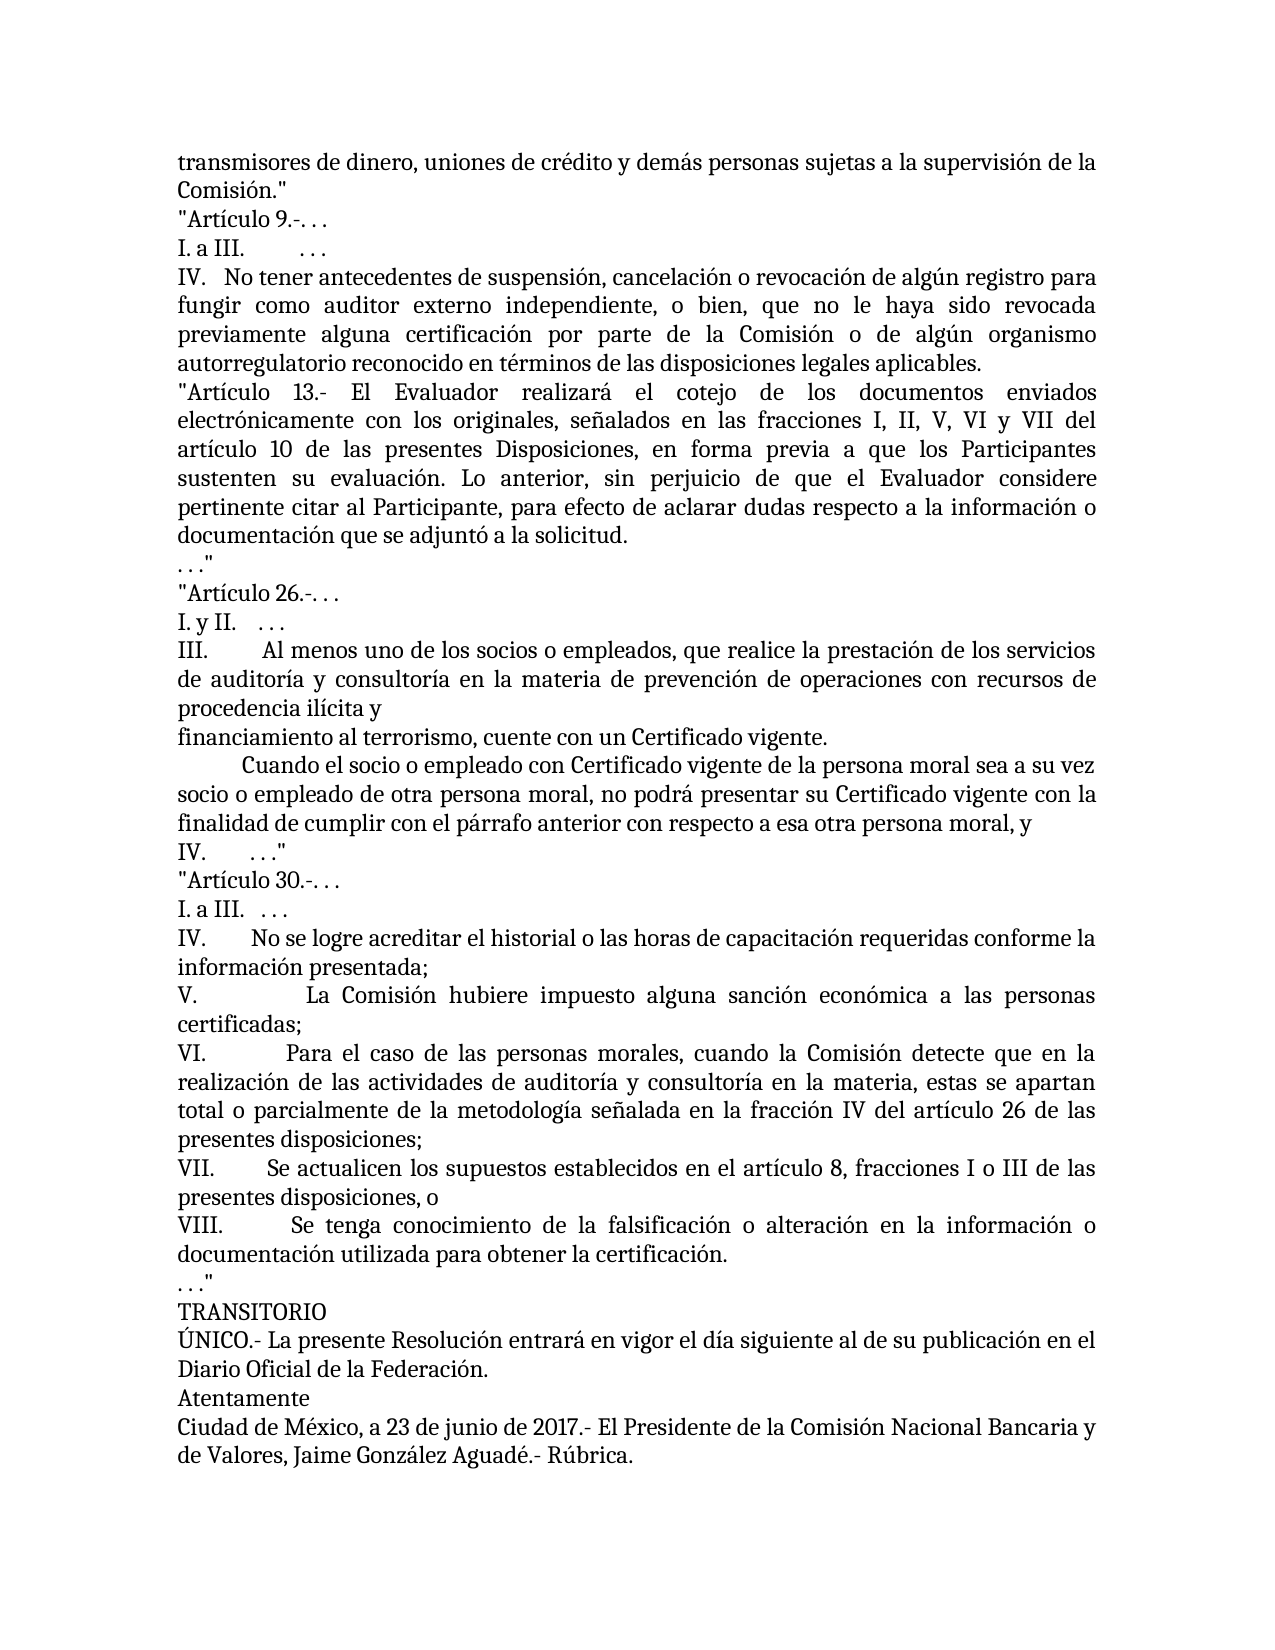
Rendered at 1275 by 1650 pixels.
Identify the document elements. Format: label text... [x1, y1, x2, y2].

text Atentamente [177, 1384, 1098, 1413]
text "Artículo 26.-. . . [177, 579, 1098, 608]
text III. Al menos uno de los socios o empleados, que realice la prestación de los servicios de auditoría y consultoría en la materia de prevención de operaciones con recursos de procedencia ilícita y [177, 636, 1098, 723]
text I. y II. . . . [177, 608, 1098, 636]
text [177, 148, 1098, 205]
text VII. Se actualicen los supuestos establecidos en el artículo 8, fracciones I o III de las presentes disposiciones, o [177, 1154, 1098, 1211]
text VI. Para el caso de las personas morales, cuando la Comisión detecte que en la realización de las actividades de auditoría y consultoría en la materia, estas se apartan total o parcialmente de la metodología señalada en la fracción IV del artículo 26 de las presentes disposiciones; [177, 1039, 1098, 1154]
text IV. No tener antecedentes de suspensión, cancelación o revocación de algún registro para fungir como auditor externo independiente, o bien, que no le haya sido revocada previamente alguna certificación por parte de la Comisión o de algún organismo autorregulatorio reconocido en términos de las disposiciones legales aplicables. [177, 263, 1098, 378]
text financiamiento al terrorismo, cuente con un Certificado vigente. [177, 723, 1098, 751]
text I. a III. . . . [177, 234, 1098, 263]
text VIII. Se tenga conocimiento de la falsificación o alteración en la información o documentación utilizada para obtener la certificación. [177, 1211, 1098, 1269]
text Ciudad de México, a 23 de junio de 2017.- El Presidente de la Comisión Nacional Bancaria y de Valores, Jaime González Aguadé.- Rúbrica. [177, 1413, 1098, 1470]
text I. a III. . . . [177, 895, 1098, 924]
text . . ." [177, 1269, 1098, 1298]
text IV. No se logre acreditar el historial o las horas de capacitación requeridas conforme la información presentada; [177, 924, 1098, 981]
text "Artículo 9.-. . . [177, 205, 1098, 234]
text ÚNICO.- La presente Resolución entrará en vigor el día siguiente al de su publicación en el Diario Oficial de la Federación. [177, 1326, 1098, 1384]
text . . ." [177, 550, 1098, 579]
text IV. . . ." [177, 838, 1098, 866]
text "Artículo 13.- El Evaluador realizará el cotejo de los documentos enviados electrónicamente con los originales, señalados en las fracciones I, II, V, VI y VII del artículo 10 de las presentes Disposiciones, en forma previa a que los Participantes sustenten su evaluación. Lo anterior, sin perjuicio de que el Evaluador considere pertinente citar al Participante, para efecto de aclarar dudas respecto a la información o documentación que se adjuntó a la solicitud. [177, 378, 1098, 550]
text V. La Comisión hubiere impuesto alguna sanción económica a las personas certificadas; [177, 981, 1098, 1039]
text "Artículo 30.-. . . [177, 866, 1098, 895]
text TRANSITORIO [177, 1298, 1098, 1326]
text Cuando el socio o empleado con Certificado vigente de la persona moral sea a su vez socio o empleado de otra persona moral, no podrá presentar su Certificado vigente con la finalidad de cumplir con el párrafo anterior con respecto a esa otra persona moral, y [177, 751, 1098, 838]
